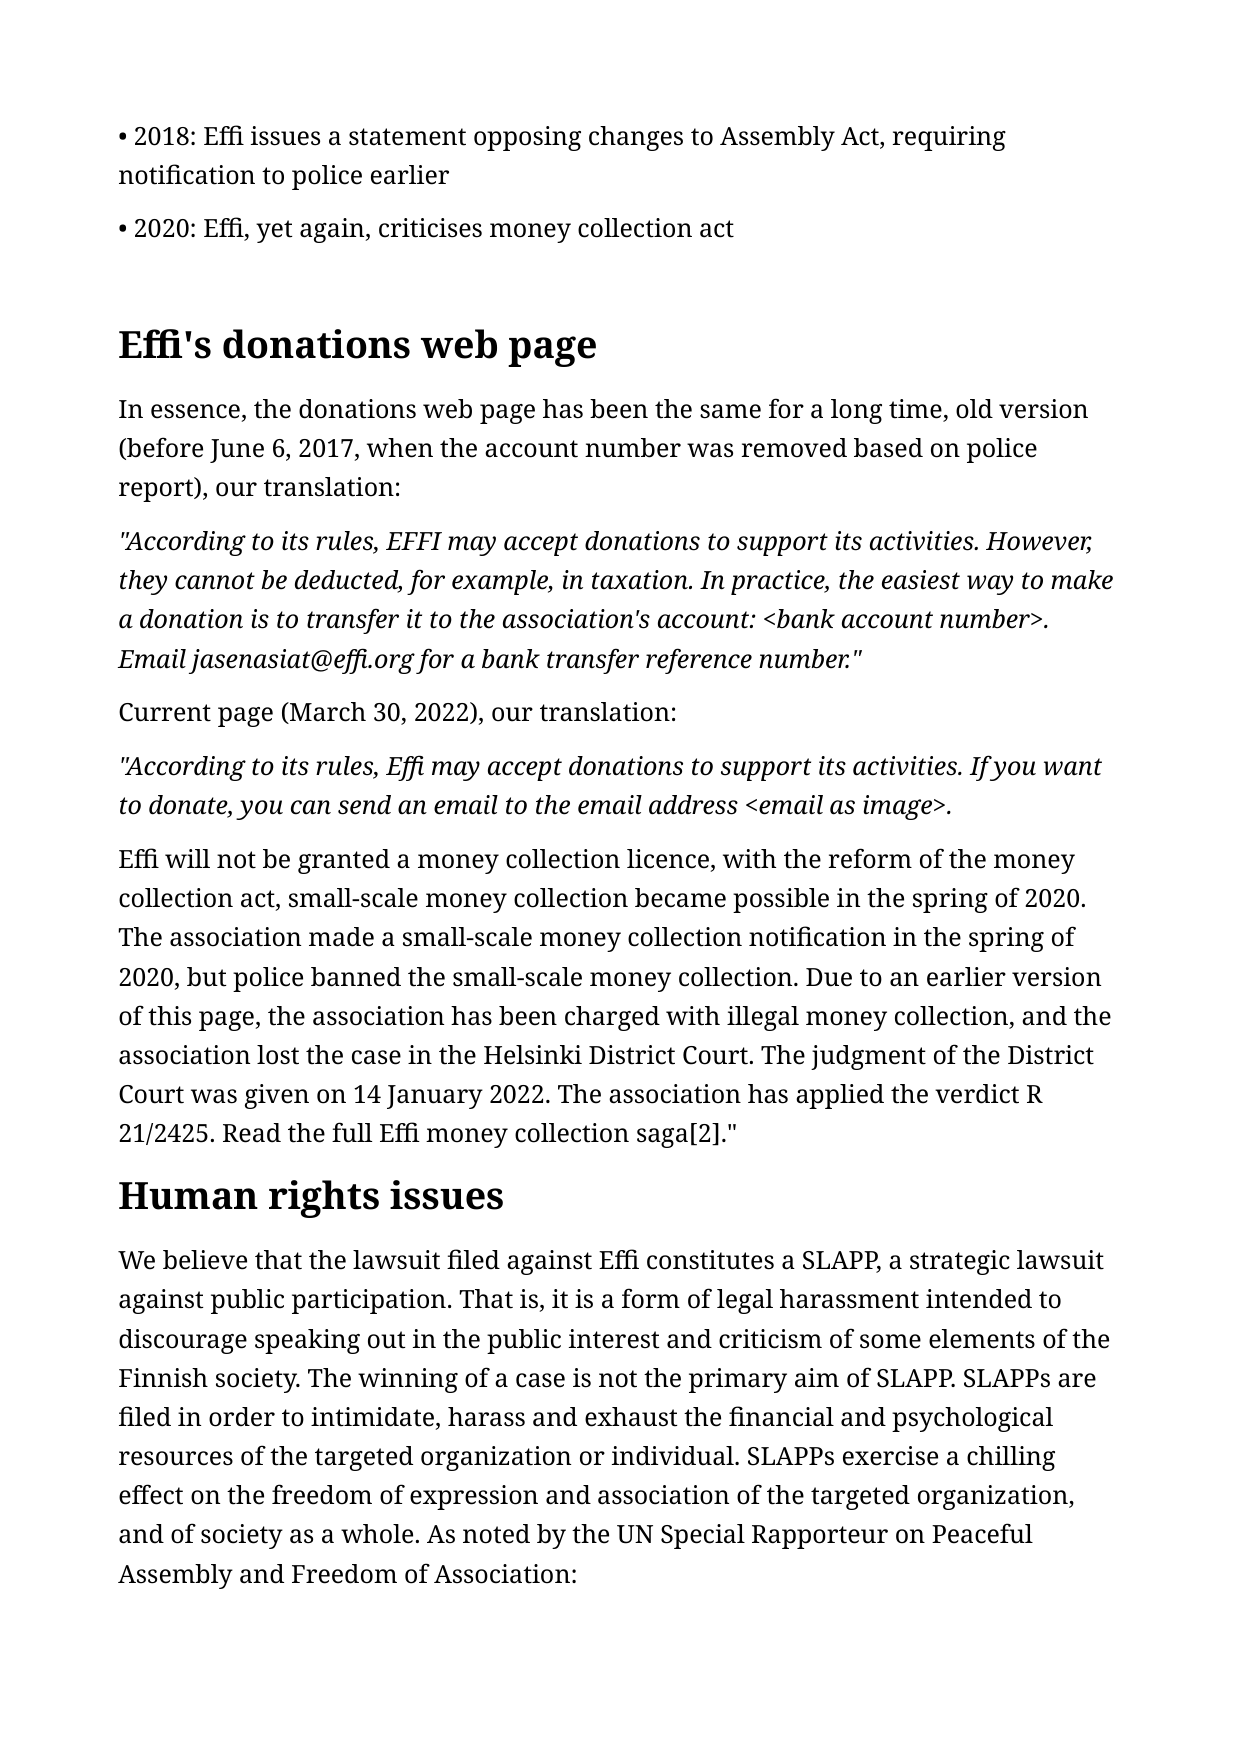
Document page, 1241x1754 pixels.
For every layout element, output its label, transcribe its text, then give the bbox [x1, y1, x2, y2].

text "According to its rules, EFFI may accept donations to support its activities. However, they cannot be deducted, for example, in taxation. In practice, the easiest way to make a donation is to transfer it to the association's account: <bank account number>. Email jasenasiat@effi.org for a bank transfer reference number." [118, 524, 1122, 675]
text We believe that the lawsuit filed against Effi constitutes a SLAPP, a strategic lawsuit against public participation. That is, it is a form of legal harassment intended to discourage speaking out in the public interest and criticism of some elements of the Finnish society. The winning of a case is not the primary aim of SLAPP. SLAPPs are filed in order to intimidate, harass and exhaust the financial and psychological resources of the targeted organization or individual. SLAPPs exercise a chilling effect on the freedom of expression and association of the targeted organization, and of society as a whole. As noted by the UN Special Rapporteur on Peaceful Assembly and Freedom of Association: [118, 1243, 1122, 1590]
text Effi's donations web page [118, 318, 1122, 369]
text "According to its rules, Effi may accept donations to support its activities. If you want to donate, you can send an email to the email address <email as image>. [118, 749, 1122, 822]
text Human rights issues [118, 1170, 1122, 1221]
text • 2018: Effi issues a statement opposing changes to Assembly Act, requiring notification to police earlier [118, 118, 1122, 191]
text In essence, the donations web page has been the same for a long time, old version (before June 6, 2017, when the account number was removed based on police report), our translation: [118, 392, 1122, 504]
text Current page (March 30, 2022), our translation: [118, 695, 1122, 729]
text • 2020: Effi, yet again, criticises money collection act [118, 211, 1122, 245]
text Effi will not be granted a money collection licence, with the reform of the money collection act, small-scale money collection became possible in the spring of 2020. The association made a small-scale money collection notification in the spring of 2020, but police banned the small-scale money collection. Due to an earlier version of this page, the association has been charged with illegal money collection, and the association lost the case in the Helsinki District Court. The judgment of the District Court was given on 14 January 2022. The association has applied the verdict R 21/2425. Read the full Effi money collection saga[2]." [118, 842, 1122, 1150]
